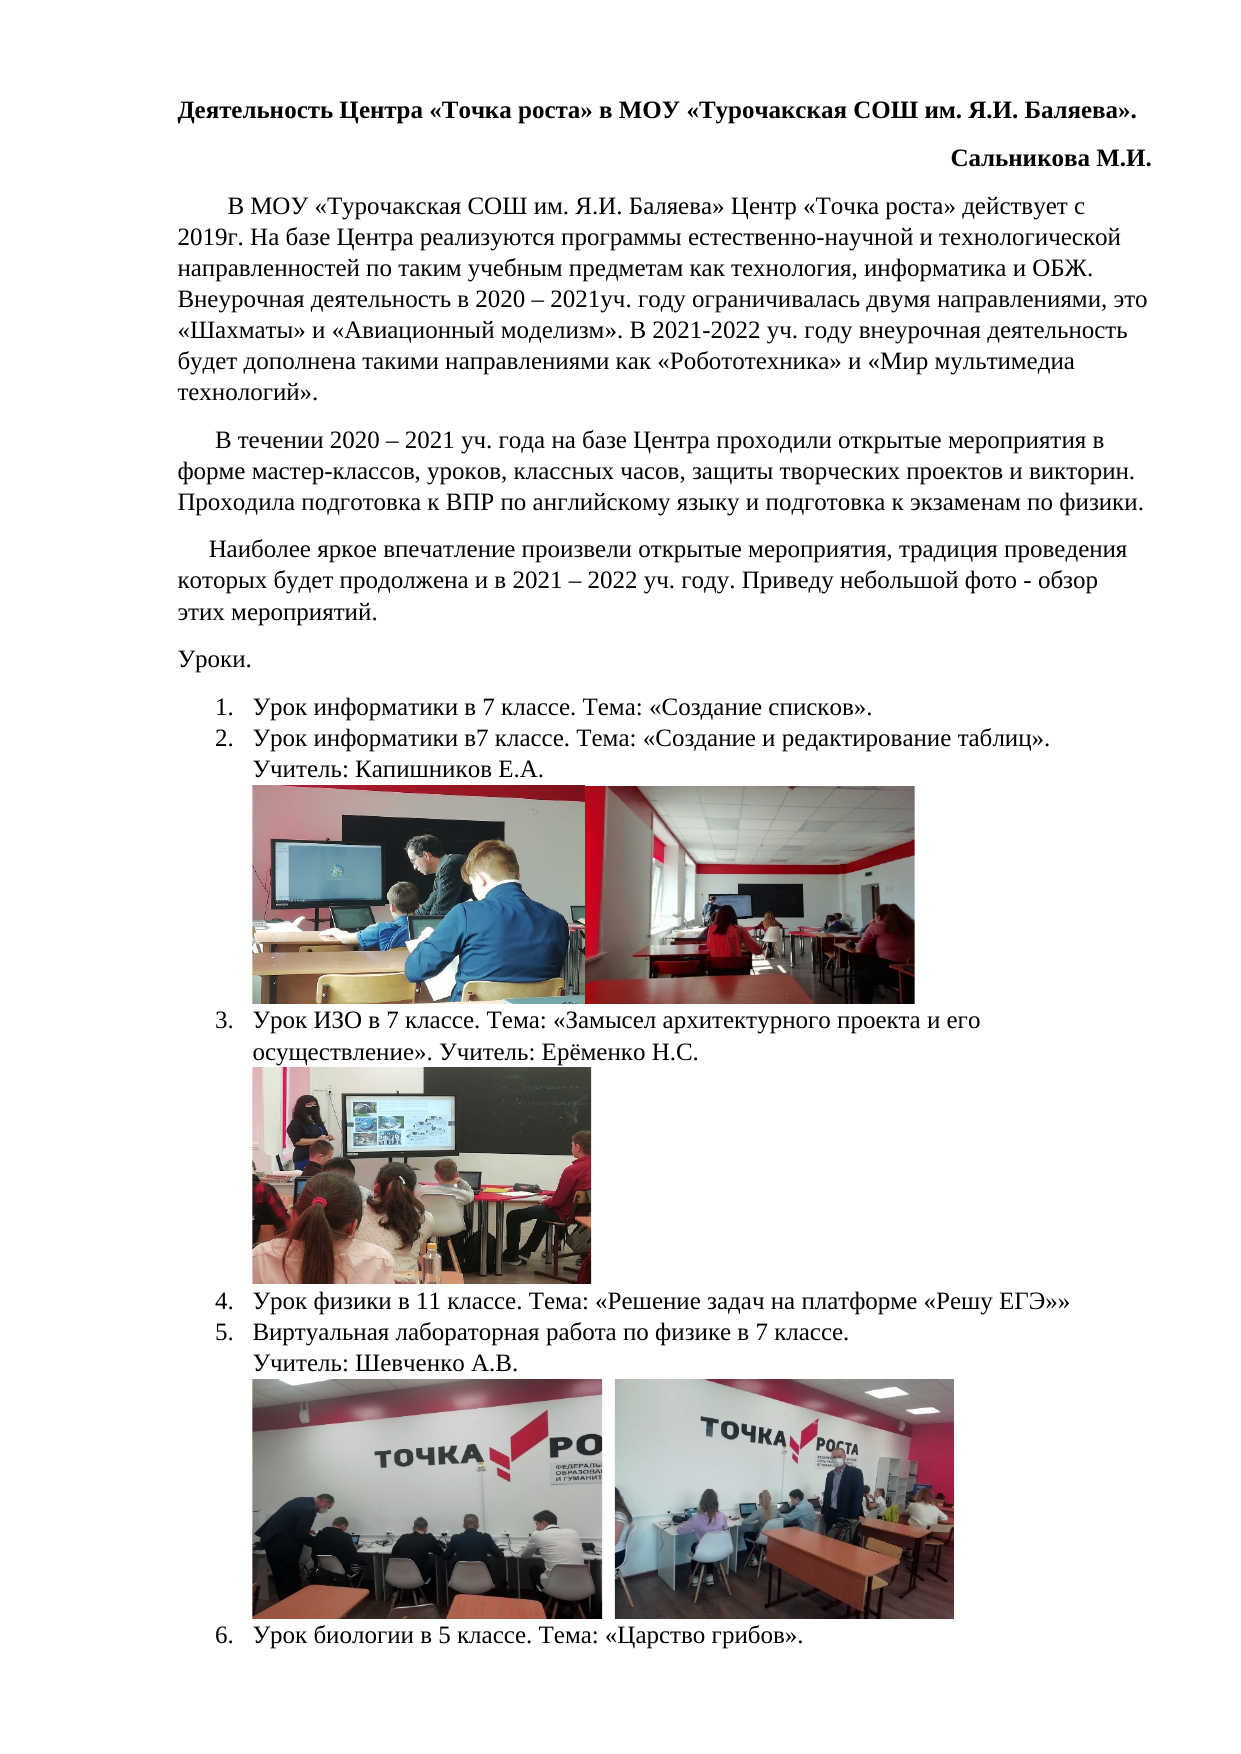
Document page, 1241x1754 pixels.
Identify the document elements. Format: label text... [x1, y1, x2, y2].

picture [252, 1067, 592, 1284]
picture [252, 1379, 603, 1619]
list Урок физики в 11 классе. Тема: «Решение задач на платформе «Решу ЕГЭ»» [215, 1286, 1152, 1315]
list Урок информатики в 7 классе. Тема: «Создание списков». [215, 692, 1152, 721]
list Урок ИЗО в 7 классе. Тема: «Замысел архитектурного проекта и его осуществление». Учитель: Ерёменко Н.С. [215, 1006, 1152, 1065]
text Сальникова М.И. [177, 143, 1152, 172]
picture [614, 1379, 954, 1619]
list Учитель: Капишников Е.А. [252, 754, 1152, 783]
picture [252, 785, 915, 1004]
text В МОУ «Турочакская СОШ им. Я.И. Баляева» Центр «Точка роста» действует с 2019г. На базе Центра реализуются программы естественно-научной и технологической направленностей по таким учебным предметам как технология, информатика и ОБЖ. Внеурочная деятельность в 2020 – 2021уч. году ограничивалась двумя направлениями, это «Шахматы» и «Авиационный моделизм». В 2021-2022 уч. году внеурочная деятельность будет дополнена такими направлениями как «Робототехника» и «Мир мультимедиа технологий». [177, 191, 1152, 406]
list Урок биологии в 5 классе. Тема: «Царство грибов». [215, 1621, 1152, 1649]
text Уроки. [177, 644, 1152, 673]
text В течении 2020 – 2021 уч. года на базе Центра проходили открытые мероприятия в форме мастер-классов, уроков, классных часов, защиты творческих проектов и викторин. Проходила подготовка к ВПР по английскому языку и подготовка к экзаменам по физики. [177, 425, 1152, 516]
text Наиболее яркое впечатление произвели открытые мероприятия, традиция проведения которых будет продолжена и в 2021 – 2022 уч. году. Приведу небольшой фото - обзор этих мероприятий. [177, 534, 1152, 625]
list Виртуальная лабораторная работа по физике в 7 классе. [215, 1317, 1152, 1346]
list Урок информатики в7 классе. Тема: «Создание и редактирование таблиц». [215, 723, 1152, 752]
list Учитель: Шевченко А.В. [252, 1348, 1152, 1377]
text Деятельность Центра «Точка роста» в МОУ «Турочакская СОШ им. Я.И. Баляева». [177, 95, 1152, 124]
